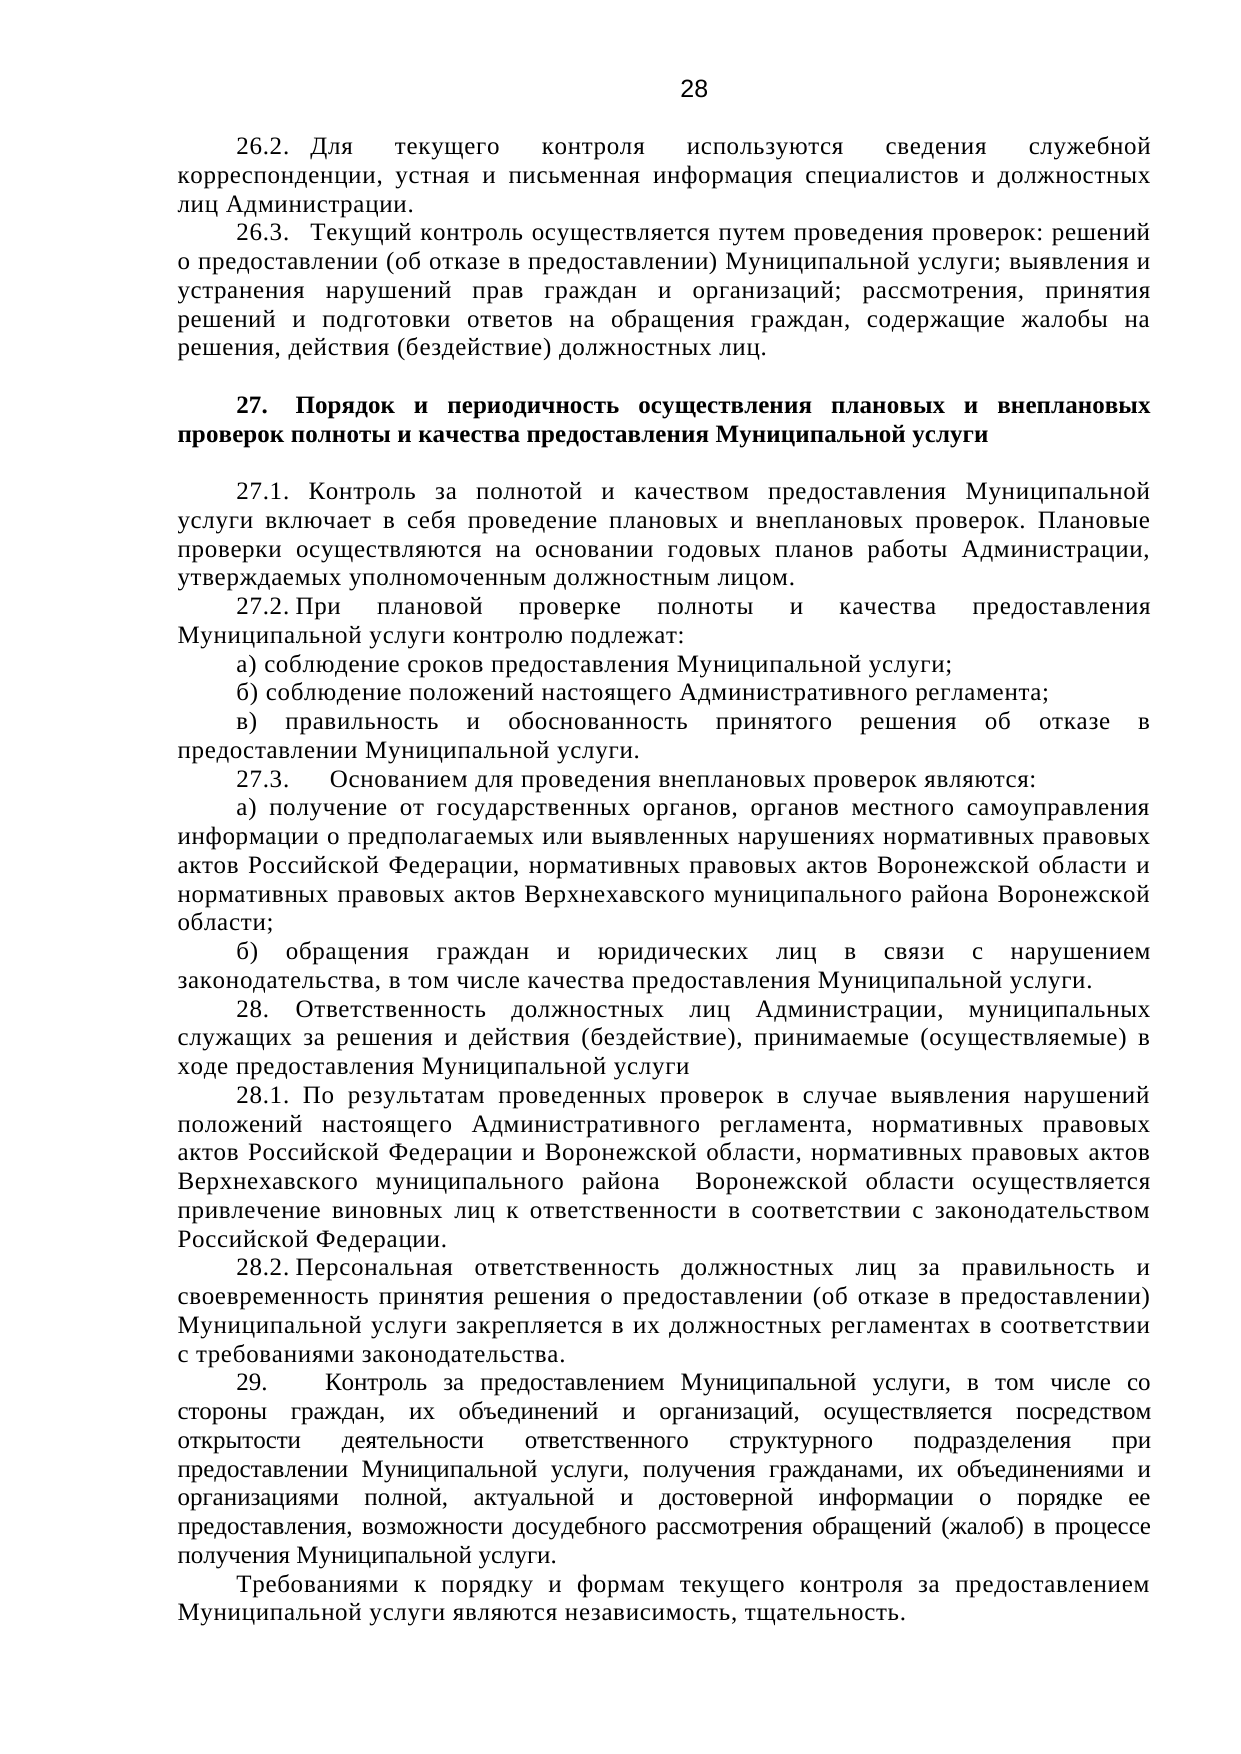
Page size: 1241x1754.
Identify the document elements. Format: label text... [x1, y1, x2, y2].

text в) правильность и обоснованность принятого решения об отказе в предоставлении Муниципальной услуги. [177, 706, 1152, 764]
text а) получение от государственных органов, органов местного самоуправления информации о предполагаемых или выявленных нарушениях нормативных правовых актов Российской Федерации, нормативных правовых актов Воронежской области и нормативных правовых актов Верхнехавского муниципального района Воронежской области; [177, 792, 1152, 936]
text б) соблюдение положений настоящего Административного регламента; [177, 677, 1152, 706]
list Для текущего контроля используются сведения служебной корреспонденции, устная и письменная информация специалистов и должностных лиц Администрации. [177, 131, 1152, 217]
list При плановой проверке полноты и качества предоставления Муниципальной услуги контролю подлежат: [177, 591, 1152, 649]
text 28.1. По результатам проведенных проверок в случае выявления нарушений положений настоящего Административного регламента, нормативных правовых актов Российской Федерации и Воронежской области, нормативных правовых актов Верхнехавского муниципального района Воронежской области осуществляется привлечение виновных лиц к ответственности в соответствии с законодательством Российской Федерации. [177, 1080, 1152, 1252]
list Контроль за предоставлением Муниципальной услуги, в том числе со стороны граждан, их объединений и организаций, осуществляется посредством открытости деятельности ответственного структурного подразделения при предоставлении Муниципальной услуги, получения гражданами, их объединениями и организациями полной, актуальной и достоверной информации о порядке ее предоставления, возможности досудебного рассмотрения обращений (жалоб) в процессе получения Муниципальной услуги. [177, 1367, 1152, 1569]
list Текущий контроль осуществляется путем проведения проверок: решений о предоставлении (об отказе в предоставлении) Муниципальной услуги; выявления и устранения нарушений прав граждан и организаций; рассмотрения, принятия решений и подготовки ответов на обращения граждан, содержащие жалобы на решения, действия (бездействие) должностных лиц. [177, 217, 1152, 361]
text а) соблюдение сроков предоставления Муниципальной услуги; [177, 649, 1152, 677]
list Ответственность должностных лиц Администрации, муниципальных служащих за решения и действия (бездействие), принимаемые (осуществляемые) в ходе предоставления Муниципальной услуги [177, 994, 1152, 1080]
list Порядок и периодичность осуществления плановых и внеплановых проверок полноты и качества предоставления Муниципальной услуги [177, 390, 1152, 447]
text 27.1. Контроль за полнотой и качеством предоставления Муниципальной услуги включает в себя проведение плановых и внеплановых проверок. Плановые проверки осуществляются на основании годовых планов работы Администрации, утверждаемых уполномоченным должностным лицом. [177, 476, 1152, 591]
text Требованиями к порядку и формам текущего контроля за предоставлением Муниципальной услуги являются независимость, тщательность. [177, 1569, 1152, 1626]
list Персональная ответственность должностных лиц за правильность и своевременность принятия решения о предоставлении (об отказе в предоставлении) Муниципальной услуги закрепляется в их должностных регламентах в соответствии с требованиями законодательства. [177, 1252, 1152, 1367]
text б) обращения граждан и юридических лиц в связи с нарушением законодательства, в том числе качества предоставления Муниципальной услуги. [177, 936, 1152, 994]
list Основанием для проведения внеплановых проверок являются: [177, 764, 1152, 792]
